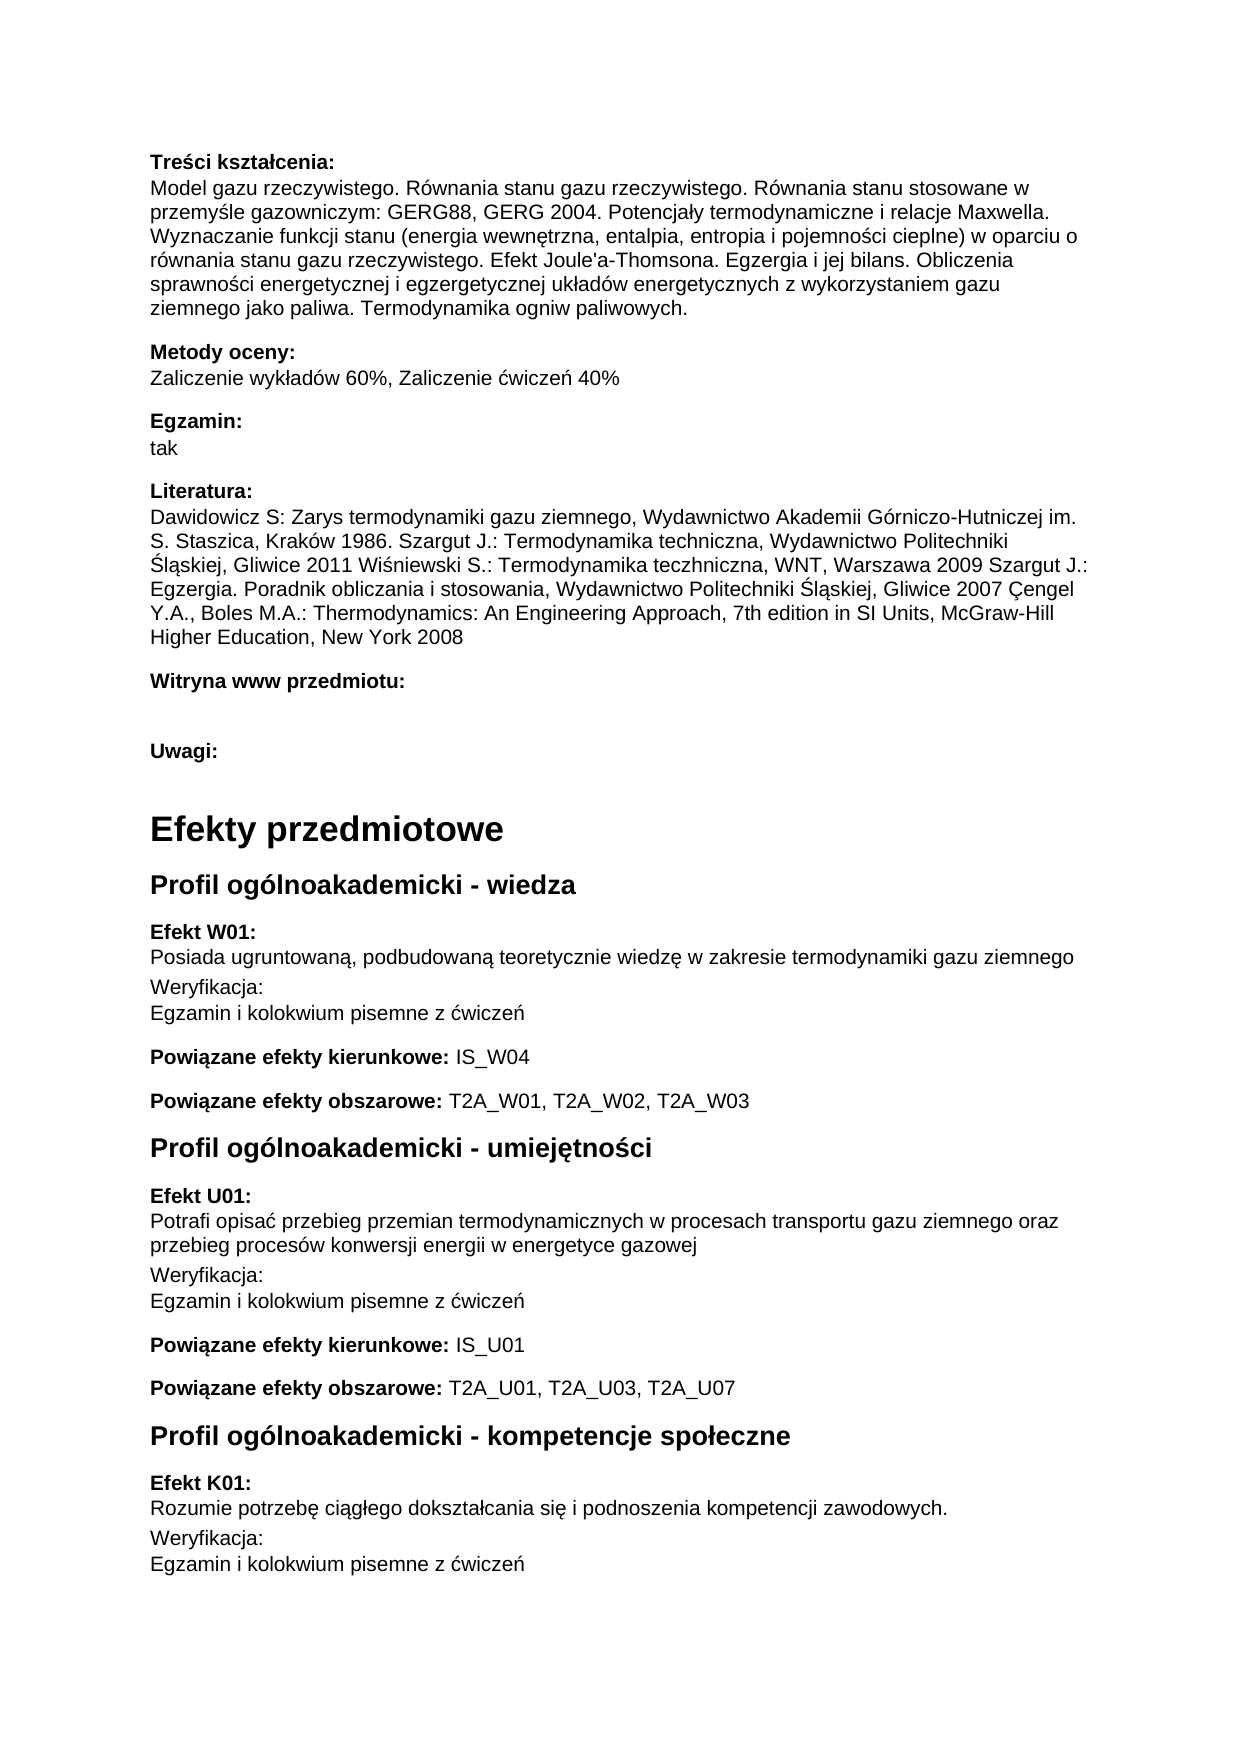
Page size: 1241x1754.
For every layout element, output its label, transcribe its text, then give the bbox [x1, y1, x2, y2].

text tak [150, 435, 1090, 459]
text Zaliczenie wykładów 60%, Zaliczenie ćwiczeń 40% [150, 366, 1090, 389]
text Metody oceny: [150, 339, 1090, 363]
text Uwagi: [150, 738, 1090, 762]
text Model gazu rzeczywistego. Równania stanu gazu rzeczywistego. Równania stanu stosowane w przemyśle gazowniczym: GERG88, GERG 2004. Potencjały termodynamiczne i relacje Maxwella. Wyznaczanie funkcji stanu (energia wewnętrzna, entalpia, entropia i pojemności cieplne) w oparciu o równania stanu gazu rzeczywistego. Efekt Joule'a-Thomsona. Egzergia i jej bilans. Obliczenia sprawności energetycznej i egzergetycznej układów energetycznych z wykorzystaniem gazu ziemnego jako paliwa. Termodynamika ogniw paliwowych. [150, 176, 1090, 320]
text Powiązane efekty kierunkowe: IS_W04 [150, 1045, 1090, 1069]
text Efekt K01: [150, 1471, 1090, 1495]
text Weryfikacja: [150, 975, 1090, 999]
text Powiązane efekty obszarowe: T2A_W01, T2A_W02, T2A_W03 [150, 1089, 1090, 1113]
text Posiada ugruntowaną, podbudowaną teoretycznie wiedzę w zakresie termodynamiki gazu ziemnego [150, 945, 1090, 969]
subtitle Profil ogólnoakademicki - kompetencje społeczne [150, 1420, 1090, 1451]
text Potrafi opisać przebieg przemian termodynamicznych w procesach transportu gazu ziemnego oraz przebieg procesów konwersji energii w energetyce gazowej [150, 1208, 1090, 1256]
subtitle Efekty przedmiotowe [150, 808, 1090, 849]
text Treści kształcenia: [150, 150, 1090, 174]
text Dawidowicz S: Zarys termodynamiki gazu ziemnego, Wydawnictwo Akademii Górniczo-Hutniczej im. S. Staszica, Kraków 1986. Szargut J.: Termodynamika techniczna, Wydawnictwo Politechniki Śląskiej, Gliwice 2011 Wiśniewski S.: Termodynamika teczhniczna, WNT, Warszawa 2009 Szargut J.: Egzergia. Poradnik obliczania i stosowania, Wydawnictwo Politechniki Śląskiej, Gliwice 2007 Çengel Y.A., Boles M.A.: Thermodynamics: An Engineering Approach, 7th edition in SI Units, McGraw-Hill Higher Education, New York 2008 [150, 505, 1090, 649]
text Egzamin i kolokwium pisemne z ćwiczeń [150, 1001, 1090, 1025]
text Egzamin i kolokwium pisemne z ćwiczeń [150, 1552, 1090, 1576]
text Efekt W01: [150, 920, 1090, 944]
subtitle Profil ogólnoakademicki - wiedza [150, 869, 1090, 900]
text Powiązane efekty kierunkowe: IS_U01 [150, 1332, 1090, 1356]
text Egzamin: [150, 409, 1090, 433]
text Weryfikacja: [150, 1263, 1090, 1287]
text Witryna www przedmiotu: [150, 669, 1090, 693]
text Egzamin i kolokwium pisemne z ćwiczeń [150, 1289, 1090, 1313]
text Literatura: [150, 479, 1090, 503]
text Rozumie potrzebę ciągłego dokształcania się i podnoszenia kompetencji zawodowych. [150, 1496, 1090, 1520]
subtitle Profil ogólnoakademicki - umiejętności [150, 1132, 1090, 1164]
text Weryfikacja: [150, 1526, 1090, 1550]
text Efekt U01: [150, 1183, 1090, 1207]
text Powiązane efekty obszarowe: T2A_U01, T2A_U03, T2A_U07 [150, 1376, 1090, 1400]
